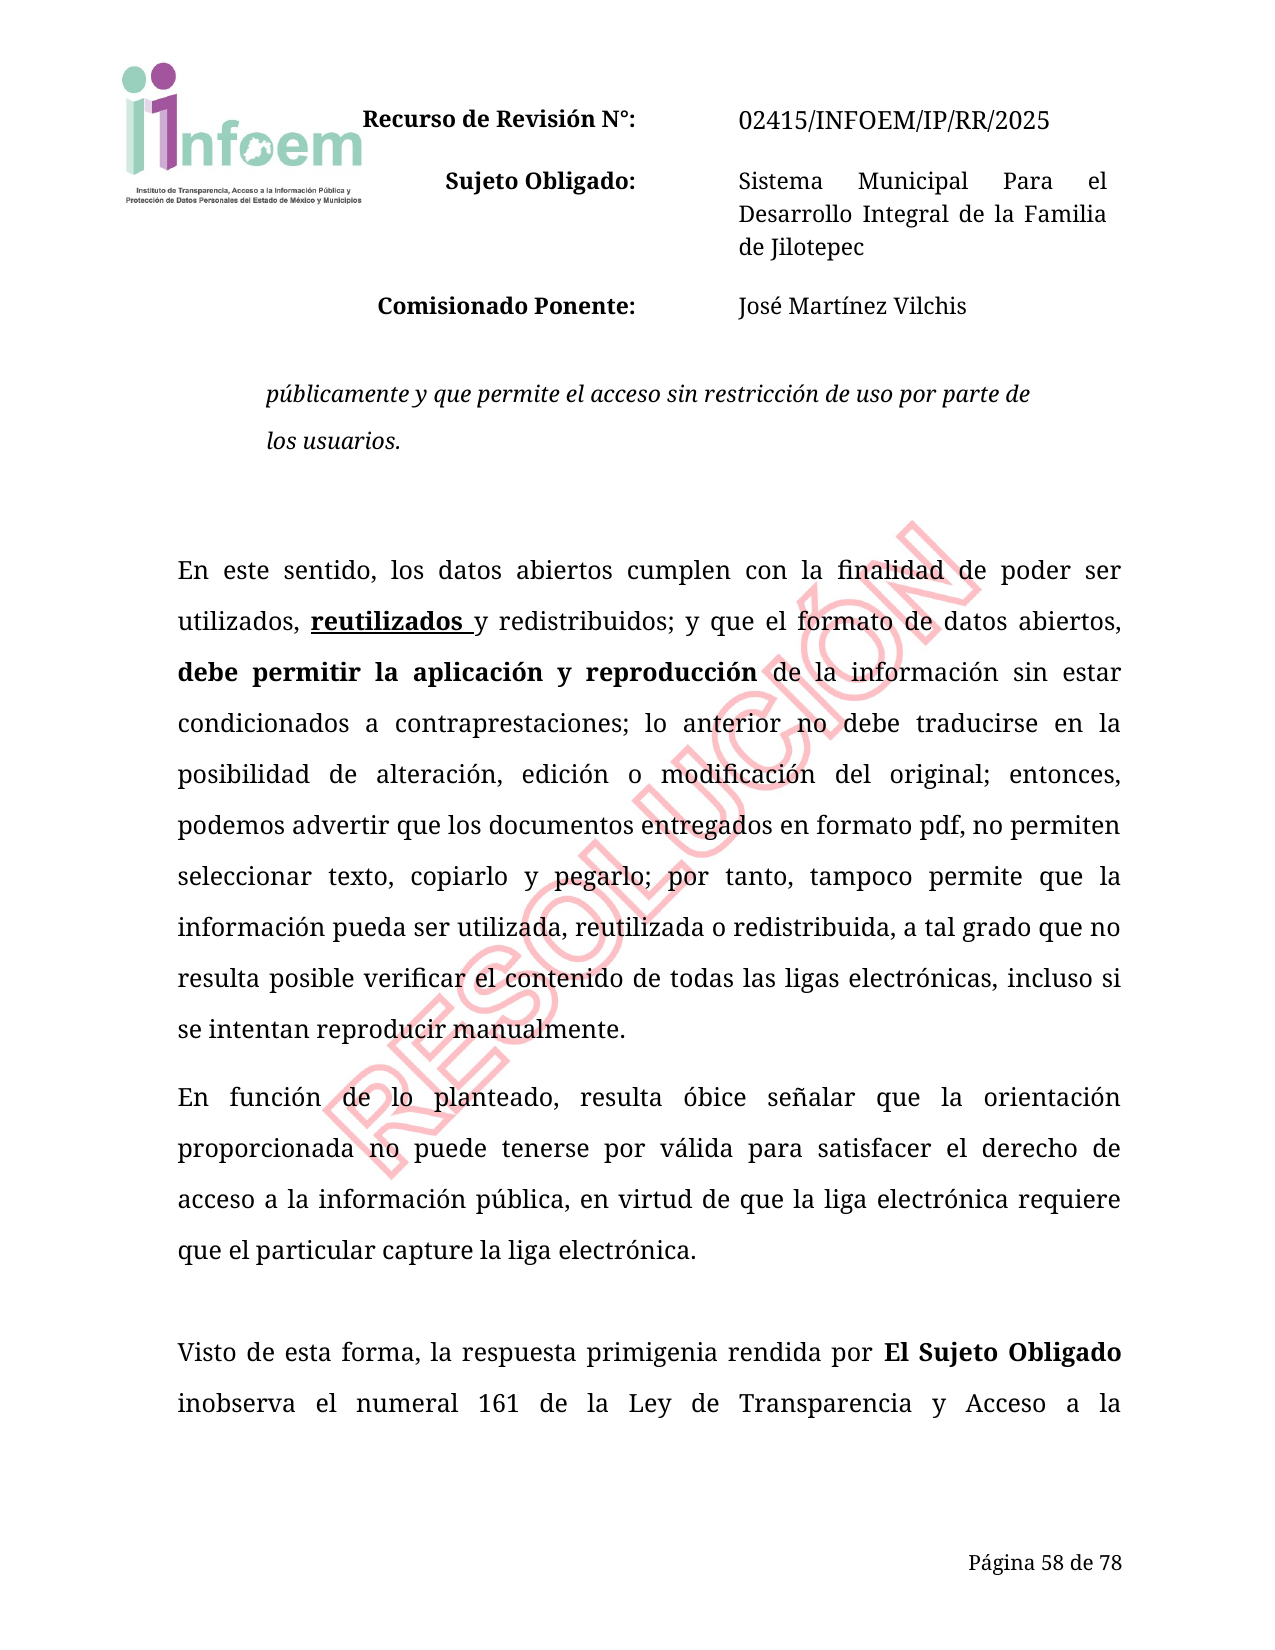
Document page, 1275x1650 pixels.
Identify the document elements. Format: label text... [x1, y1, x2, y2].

text En función de lo planteado, resulta óbice señalar que la orientación proporcionada no puede tenerse por válida para satisfacer el derecho de acceso a la información pública, en virtud de que la liga electrónica requiere que el particular capture la liga electrónica. [177, 1079, 1122, 1267]
picture [3, 2, 1268, 1650]
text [266, 378, 1033, 457]
text En este sentido, los datos abiertos cumplen con la finalidad de poder ser utilizados, reutilizados y redistribuidos; y que el formato de datos abiertos, debe permitir la aplicación y reproducción de la información sin estar condicionados a contraprestaciones; lo anterior no debe traducirse en la posibilidad de alteración, edición o modificación del original; entonces, podemos advertir que los documentos entregados en formato pdf, no permiten seleccionar texto, copiarlo y pegarlo; por tanto, tampoco permite que la información pueda ser utilizada, reutilizada o redistribuida, a tal grado que no resulta posible verificar el contenido de todas las ligas electrónicas, incluso si se intentan reproducir manualmente. [177, 552, 1122, 1046]
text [177, 1335, 1122, 1420]
